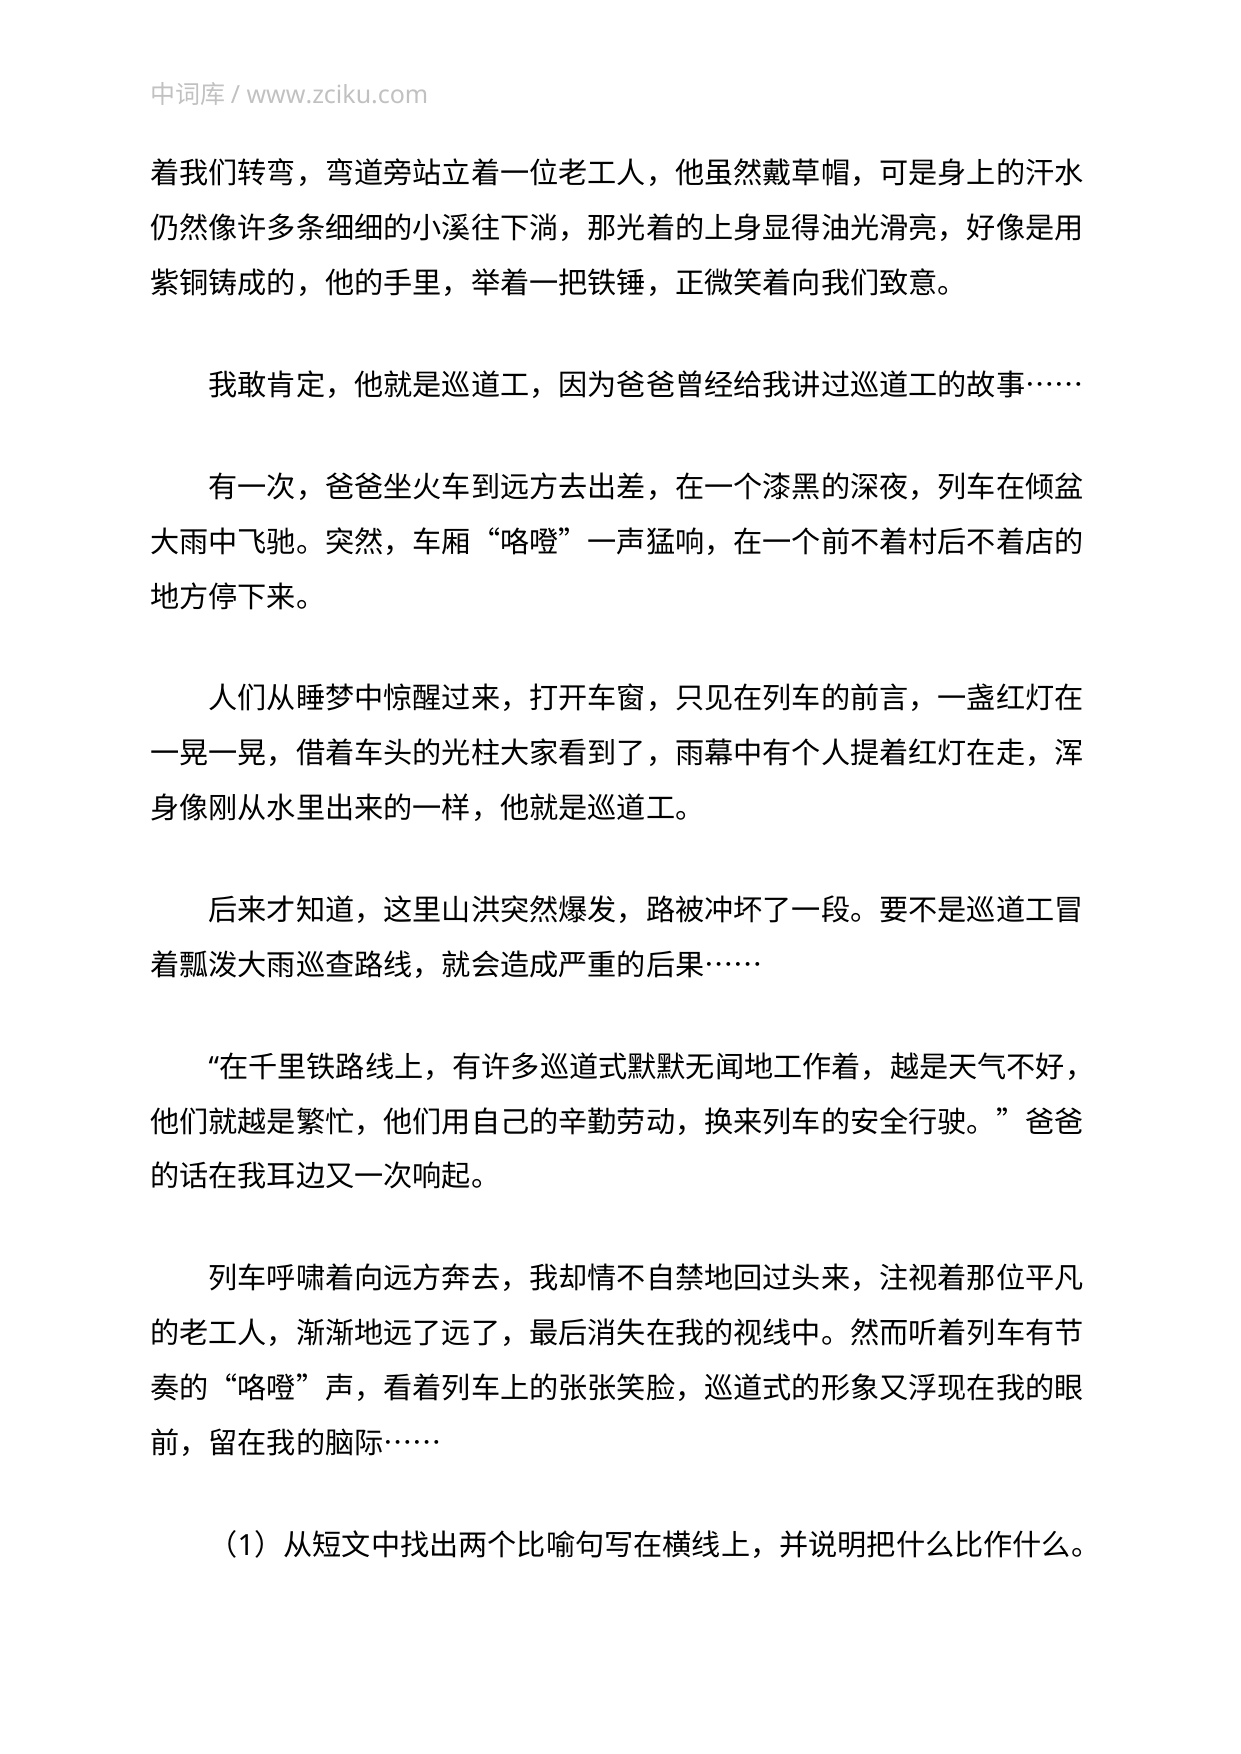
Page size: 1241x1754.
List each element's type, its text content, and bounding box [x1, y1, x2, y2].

text 我敢肯定，他就是巡道工，因为爸爸曾经给我讲过巡道工的故事…… [150, 362, 1090, 404]
text 列车呼啸着向远方奔去，我却情不自禁地回过头来，注视着那位平凡的老工人，渐渐地远了远了，最后消失在我的视线中。然而听着列车有节奏的“咯噔”声，看着列车上的张张笑脸，巡道式的形象又浮现在我的眼前，留在我的脑际…… [150, 1255, 1090, 1462]
text （1）从短文中找出两个比喻句写在横线上，并说明把什么比作什么。 [150, 1521, 1090, 1564]
text 有一次，爸爸坐火车到远方去出差，在一个漆黑的深夜，列车在倾盆大雨中飞驰。突然，车厢“咯噔”一声猛响，在一个前不着村后不着店的地方停下来。 [150, 463, 1090, 615]
text “在千里铁路线上，有许多巡道式默默无闻地工作着，越是天气不好，他们就越是繁忙，他们用自己的辛勤劳动，换来列车的安全行驶。”爸爸的话在我耳边又一次响起。 [150, 1043, 1090, 1195]
text 后来才知道，这里山洪突然爆发，路被冲坏了一段。要不是巡道工冒着瓢泼大雨巡查路线，就会造成严重的后果…… [150, 886, 1090, 984]
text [150, 150, 1090, 302]
text 人们从睡梦中惊醒过来，打开车窗，只见在列车的前言，一盏红灯在一晃一晃，借着车头的光柱大家看到了，雨幕中有个人提着红灯在走，浑身像刚从水里出来的一样，他就是巡道工。 [150, 675, 1090, 827]
